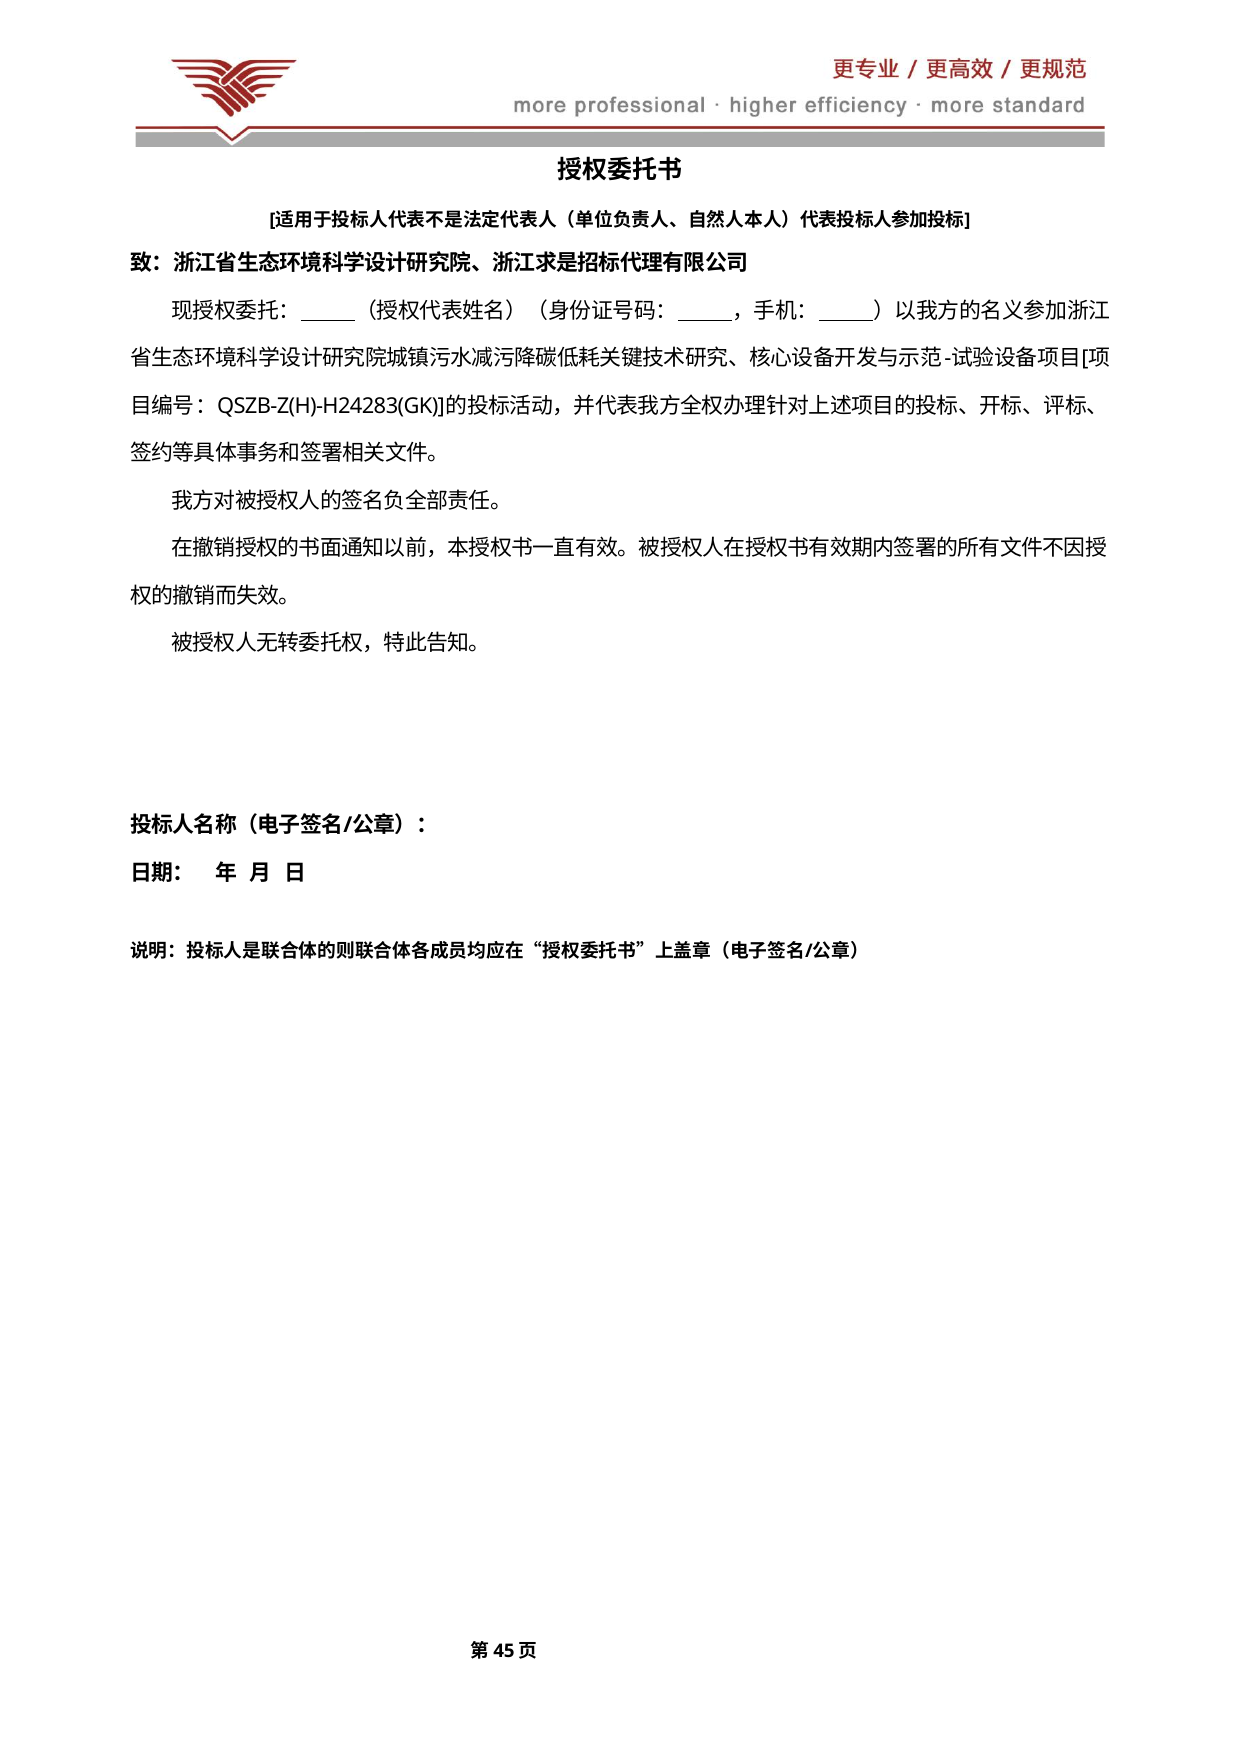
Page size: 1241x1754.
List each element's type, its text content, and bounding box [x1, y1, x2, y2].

text 致：浙江省生态环境科学设计研究院、浙江求是招标代理有限公司 [130, 245, 1110, 277]
picture [135, 35, 1105, 147]
text 说明：投标人是联合体的则联合体各成员均应在“授权委托书”上盖章（电子签名/公章） [130, 936, 1110, 963]
text 被授权人无转委托权，特此告知。 [130, 625, 1110, 657]
text 我方对被授权人的签名负全部责任。 [130, 483, 1110, 514]
text 在撤销授权的书面通知以前，本授权书一直有效。被授权人在授权书有效期内签署的所有文件不因授权的撤销而失效。 [130, 530, 1110, 609]
text 日期： 年 月 日 [130, 854, 1110, 886]
text [适用于投标人代表不是法定代表人（单位负责人、自然人本人）代表投标人参加投标] [130, 204, 1110, 232]
text 现授权委托： （授权代表姓名）（身份证号码： ，手机： ）以我方的名义参加浙江省生态环境科学设计研究院城镇污水减污降碳低耗关键技术研究、核心设备开发与示范-试验设备项目[项目编号：QSZB-Z(H)-H24283(GK)]的投标活动，并代表我方全权办理针对上述项目的投标、开标、评标、签约等具体事务和签署相关文件。 [130, 293, 1110, 467]
text 投标人名称（电子签名/公章）： [130, 807, 1110, 839]
text 授权委托书 [130, 150, 1110, 186]
